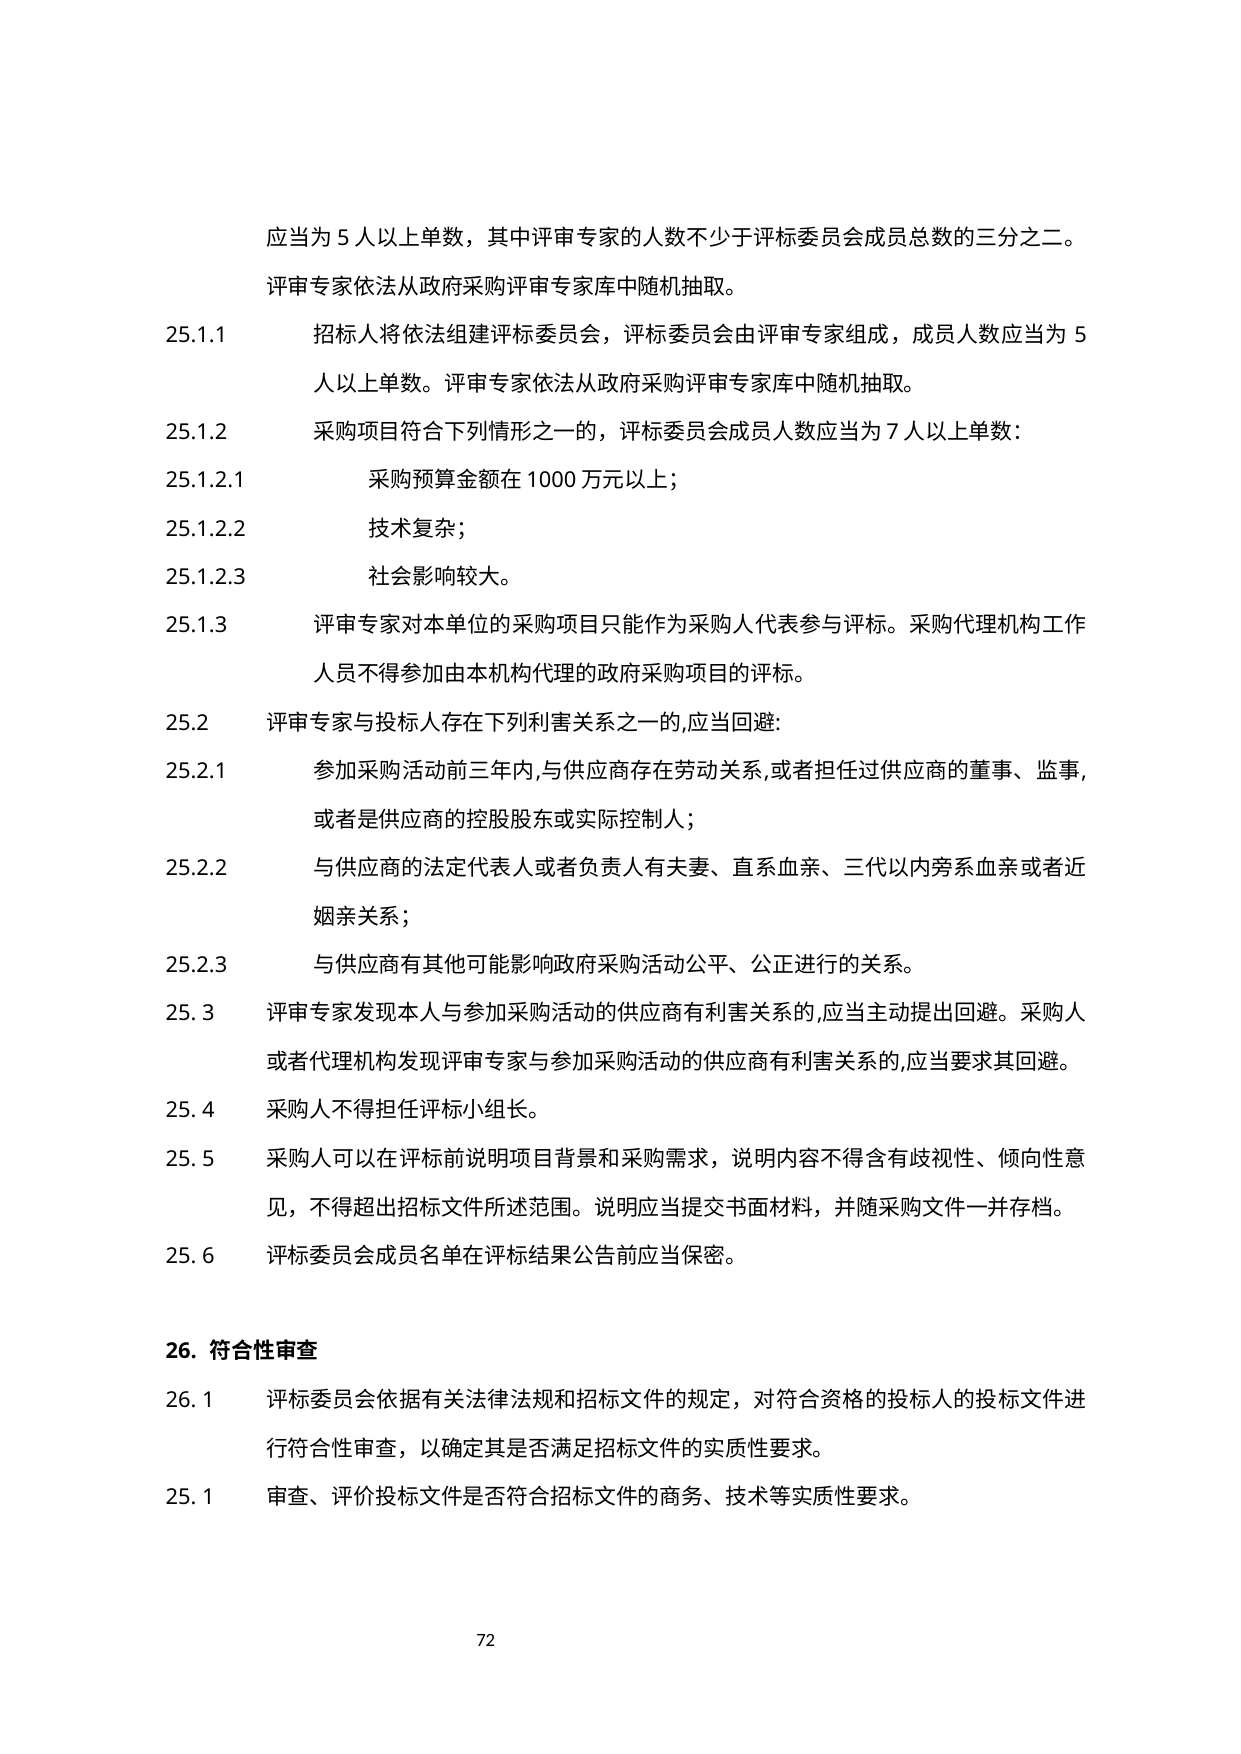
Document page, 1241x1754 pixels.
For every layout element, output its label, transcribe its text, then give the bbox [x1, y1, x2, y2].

list 技术复杂； [165, 510, 1087, 543]
list 招标人将依法组建评标委员会，评标委员会由评审专家组成，成员人数应当为5人以上单数。评审专家依法从政府采购评审专家库中随机抽取。 [165, 317, 1087, 398]
list 参加采购活动前三年内,与供应商存在劳动关系,或者担任过供应商的董事、监事,或者是供应商的控股股东或实际控制人； [165, 752, 1087, 834]
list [165, 219, 1087, 301]
list 评审专家发现本人与参加采购活动的供应商有利害关系的,应当主动提出回避。采购人或者代理机构发现评审专家与参加采购活动的供应商有利害关系的,应当要求其回避。 [165, 995, 1087, 1076]
list 评审专家对本单位的采购项目只能作为采购人代表参与评标。采购代理机构工作人员不得参加由本机构代理的政府采购项目的评标。 [165, 607, 1087, 688]
list 与供应商的法定代表人或者负责人有夫妻、直系血亲、三代以内旁系血亲或者近姻亲关系； [165, 849, 1087, 931]
list 评标委员会成员名单在评标结果公告前应当保密。 [165, 1237, 1087, 1270]
list 与供应商有其他可能影响政府采购活动公平、公正进行的关系。 [165, 947, 1087, 979]
list 符合性审查 [165, 1333, 1087, 1366]
list 评标委员会依据有关法律法规和招标文件的规定，对符合资格的投标人的投标文件进行符合性审查，以确定其是否满足招标文件的实质性要求。 [165, 1382, 1087, 1463]
list 采购项目符合下列情形之一的，评标委员会成员人数应当为7人以上单数： [165, 414, 1087, 446]
list 采购预算金额在1000万元以上； [165, 462, 1087, 494]
list 采购人不得担任评标小组长。 [165, 1092, 1087, 1124]
list 审查、评价投标文件是否符合招标文件的商务、技术等实质性要求。 [165, 1479, 1087, 1511]
list 评审专家与投标人存在下列利害关系之一的,应当回避: [165, 704, 1087, 737]
list 社会影响较大。 [165, 559, 1087, 591]
list 采购人可以在评标前说明项目背景和采购需求，说明内容不得含有歧视性、倾向性意见，不得超出招标文件所述范围。说明应当提交书面材料，并随采购文件一并存档。 [165, 1140, 1087, 1222]
